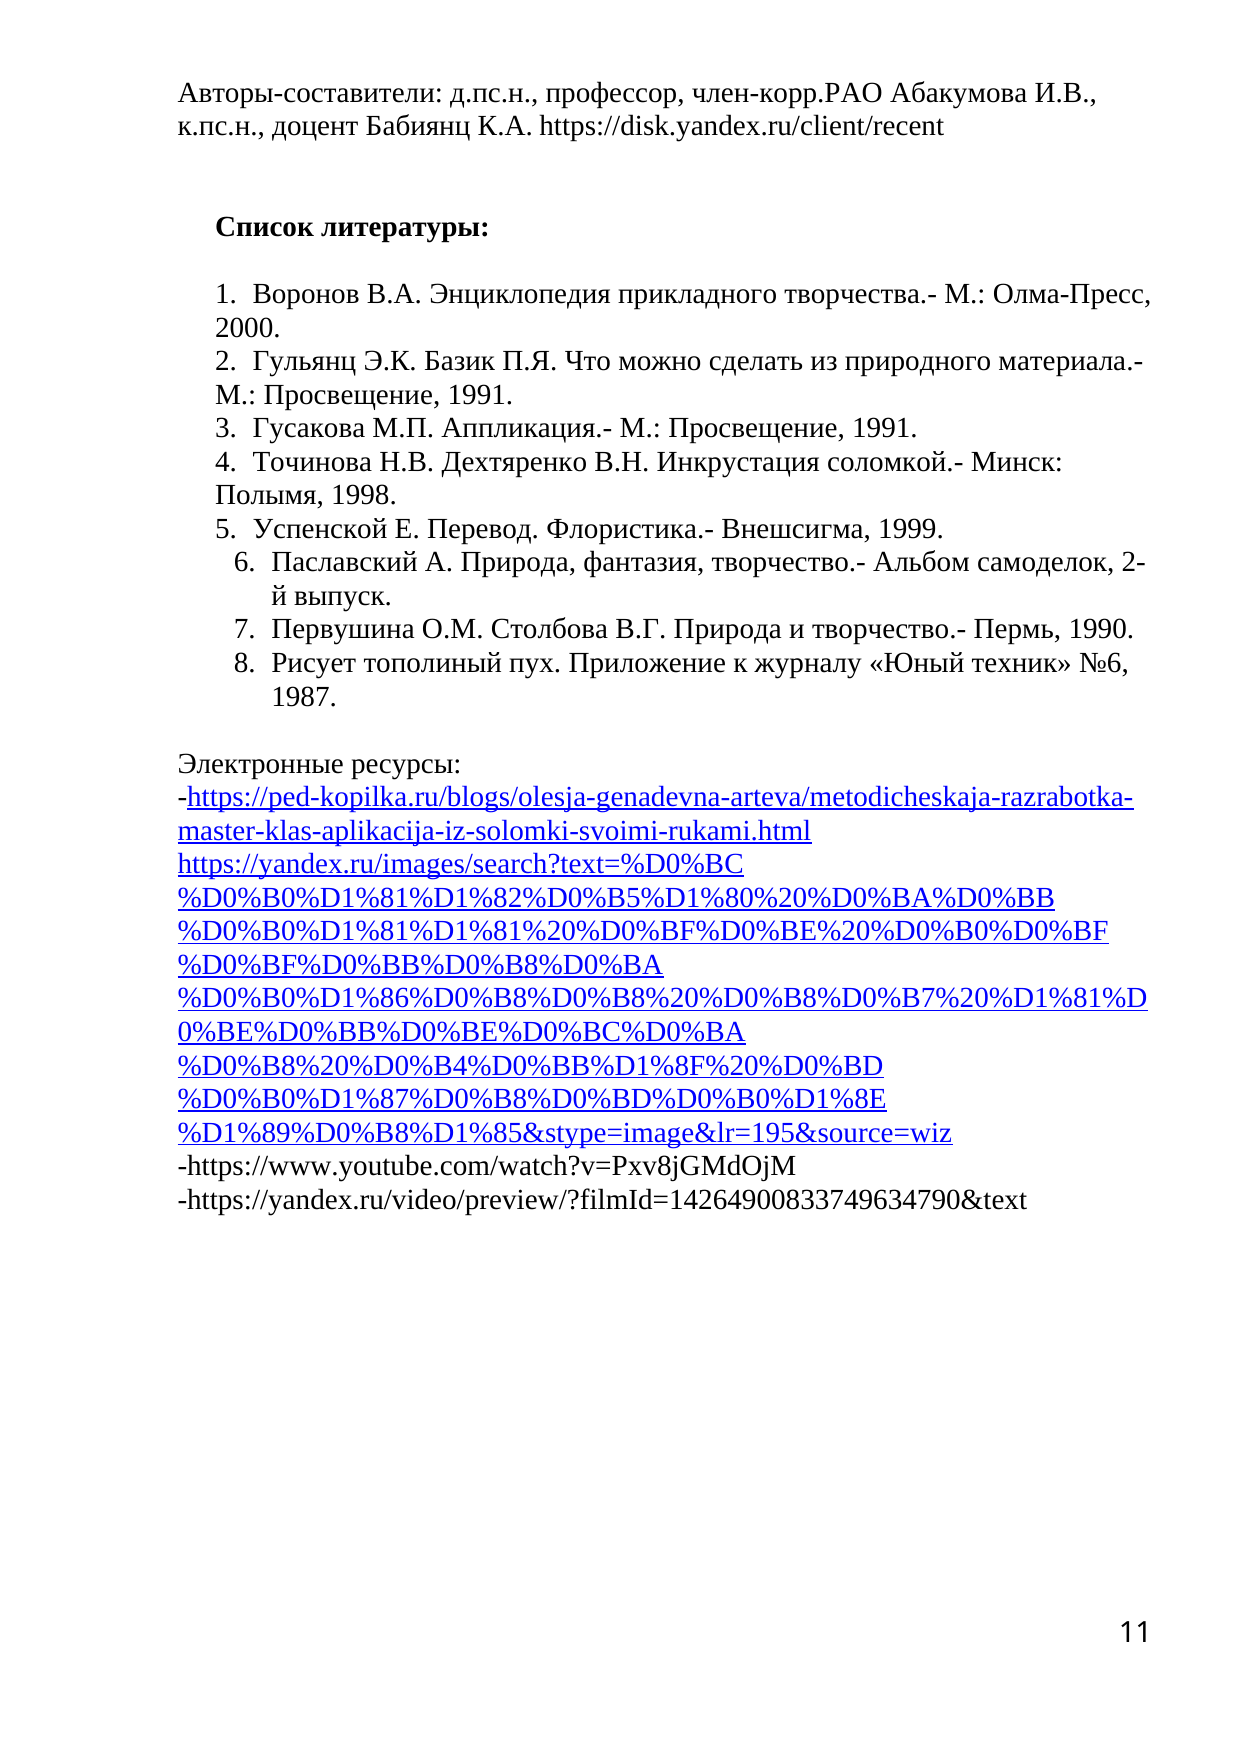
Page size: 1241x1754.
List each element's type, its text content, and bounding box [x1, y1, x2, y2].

text Электронные ресурсы: [177, 746, 1152, 779]
text https://yandex.ru/images/search?text=%D0%BC%D0%B0%D1%81%D1%82%D0%B5%D1%80%20%D0%BA%D0%BB%D0%B0%D1%81%D1%81%20%D0%BF%D0%BE%20%D0%B0%D0%BF%D0%BF%D0%BB%D0%B8%D0%BA%D0%B0%D1%86%D0%B8%D0%B8%20%D0%B8%D0%B7%20%D1%81%D0%BE%D0%BB%D0%BE%D0%BC%D0%BA%D0%B8%20%D0%B4%D0%BB%D1%8F%20%D0%BD%D0%B0%D1%87%D0%B8%D0%BD%D0%B0%D1%8E%D1%89%D0%B8%D1%85&stype=image&lr=195&source=wiz [177, 846, 1152, 1148]
list Паславский А. Природа, фантазия, творчество.- Альбом самоделок, 2-й выпуск. [233, 544, 1152, 612]
text -https://www.youtube.com/watch?v=Pxv8jGMdOjM [177, 1148, 1152, 1182]
list Первушина О.М. Столбова В.Г. Природа и творчество.- Пермь, 1990. [233, 612, 1152, 645]
text Список литературы: [215, 209, 1152, 243]
list Рисует тополиный пух. Приложение к журналу «Юный техник» №6, 1987. [233, 645, 1152, 712]
text -https://ped-kopilka.ru/blogs/olesja-genadevna-arteva/metodicheskaja-razrabotka-master-klas-aplikacija-iz-solomki-svoimi-rukami.html [177, 779, 1152, 846]
list Гусакова М.П. Аппликация.- М.: Просвещение, 1991. [215, 410, 1152, 444]
list Успенской Е. Перевод. Флористика.- Внешсигма, 1999. [215, 511, 1152, 544]
list Воронов В.А. Энциклопедия прикладного творчества.- М.: Олма-Пресс, 2000. [215, 276, 1152, 343]
list Гульянц Э.К. Базик П.Я. Что можно сделать из природного материала.- М.: Просвещение, 1991. [215, 343, 1152, 410]
list Точинова Н.В. Дехтяренко В.Н. Инкрустация соломкой.- Минск: Полымя, 1998. [215, 444, 1152, 511]
text -https://yandex.ru/video/preview/?filmId=14264900833749634790&text [177, 1182, 1152, 1215]
text к.пс.н., доцент Бабиянц К.А. https://disk.yandex.ru/client/recent [177, 108, 1152, 142]
text Авторы-составители: д.пс.н., профессор, член-корр.РАО Абакумова И.В., [177, 75, 1152, 108]
